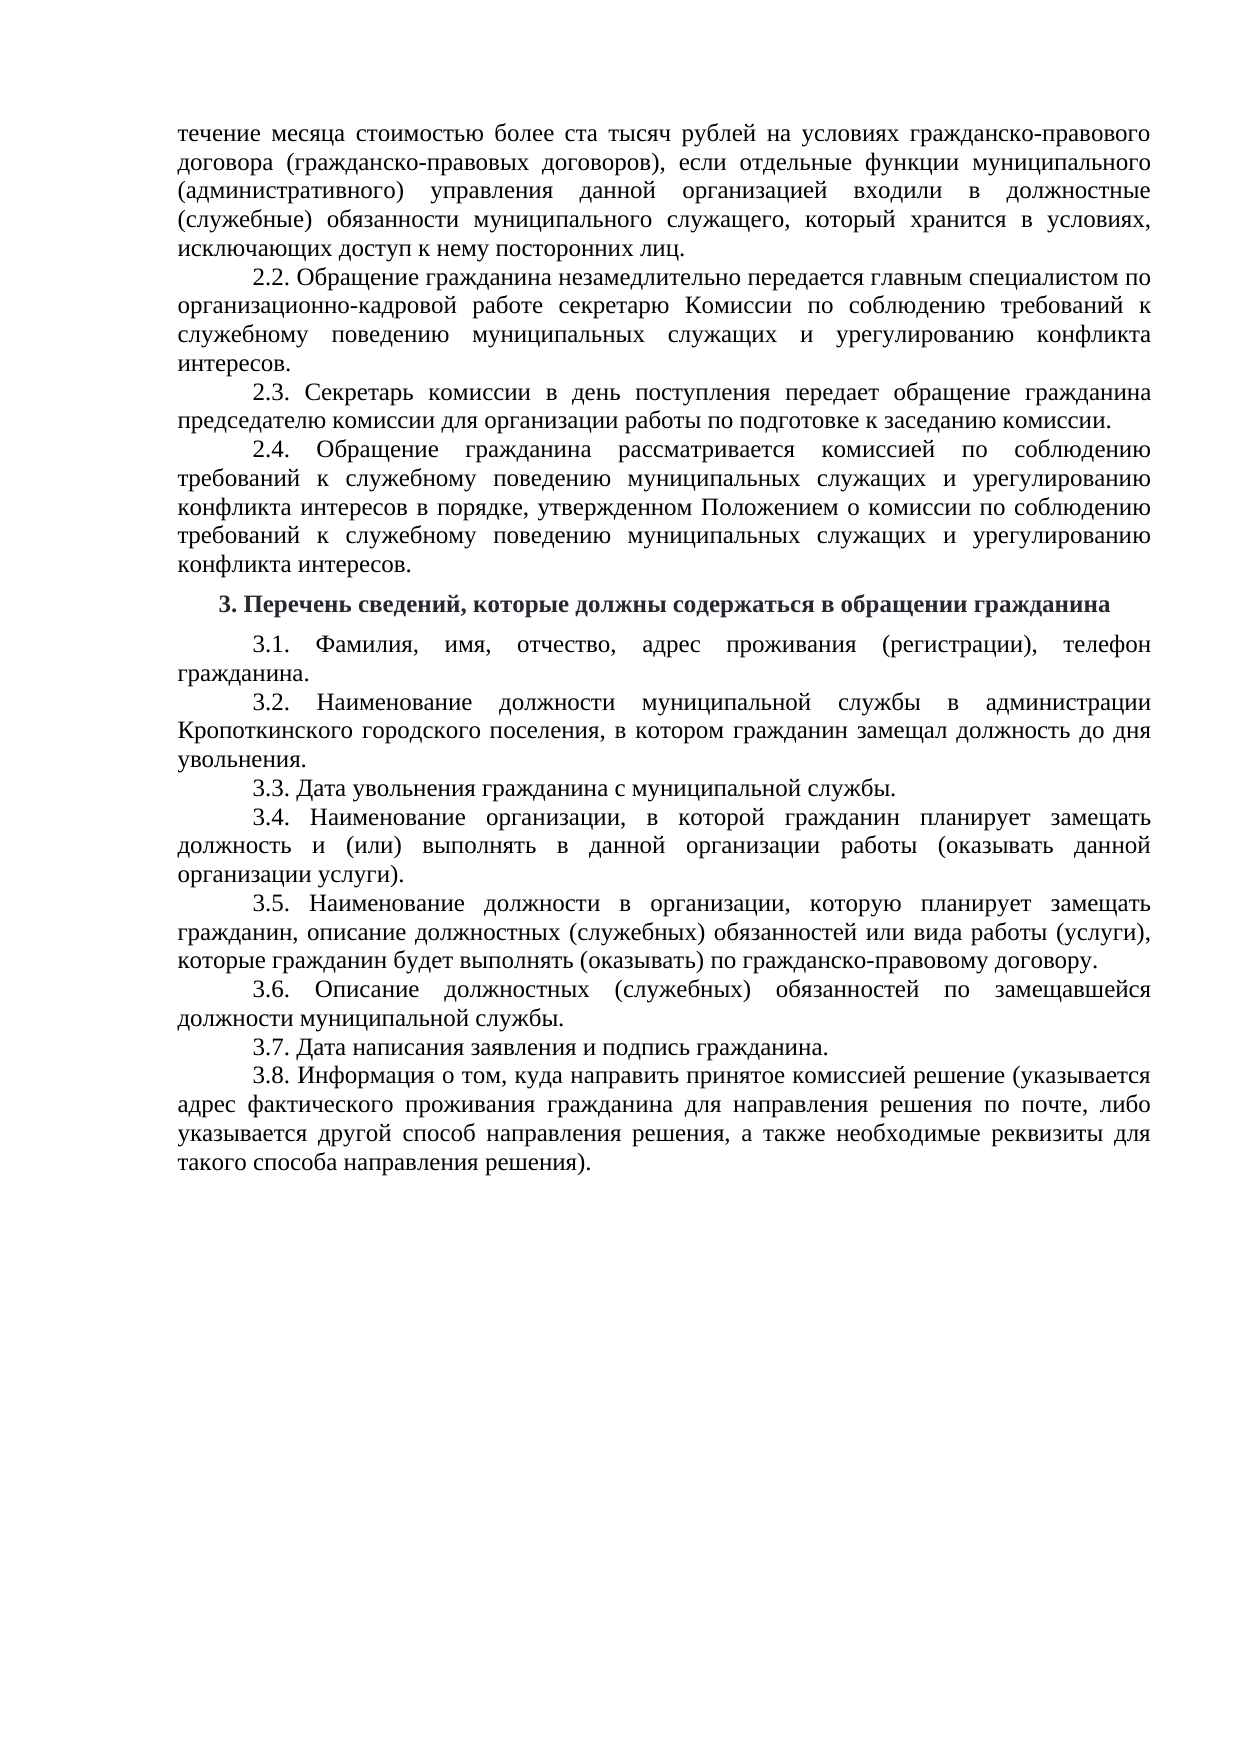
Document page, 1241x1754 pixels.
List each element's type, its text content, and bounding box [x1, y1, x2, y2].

text 3. Перечень сведений, которые должны содержаться в обращении гражданина [177, 589, 1152, 618]
text 2.4. Обращение гражданина рассматривается комиссией по соблюдению требований к служебному поведению муниципальных служащих и урегулированию конфликта интересов в порядке, утвержденном Положением о комиссии по соблюдению требований к служебному поведению муниципальных служащих и урегулированию конфликта интересов. [177, 434, 1152, 578]
text 3.6. Описание должностных (служебных) обязанностей по замещавшейся должности муниципальной службы. [177, 974, 1152, 1032]
text 3.7. Дата написания заявления и подпись гражданина. [177, 1032, 1152, 1061]
text 3.2. Наименование должности муниципальной службы в администрации Кропоткинского городского поселения, в котором гражданин замещал должность до дня увольнения. [177, 687, 1152, 773]
text 2.3. Секретарь комиссии в день поступления передает обращение гражданина председателю комиссии для организации работы по подготовке к заседанию комиссии. [177, 377, 1152, 434]
text 3.8. Информация о том, куда направить принятое комиссией решение (указывается адрес фактического проживания гражданина для направления решения по почте, либо указывается другой способ направления решения, а также необходимые реквизиты для такого способа направления решения). [177, 1061, 1152, 1176]
text 3.1. Фамилия, имя, отчество, адрес проживания (регистрации), телефон гражданина. [177, 629, 1152, 687]
text 2.2. Обращение гражданина незамедлительно передается главным специалистом по организационно-кадровой работе секретарю Комиссии по соблюдению требований к служебному поведению муниципальных служащих и урегулированию конфликта интересов. [177, 262, 1152, 377]
text 3.5. Наименование должности в организации, которую планирует замещать гражданин, описание должностных (служебных) обязанностей или вида работы (услуги), которые гражданин будет выполнять (оказывать) по гражданско-правовому договору. [177, 888, 1152, 974]
text 3.3. Дата увольнения гражданина с муниципальной службы. [177, 773, 1152, 802]
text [177, 118, 1152, 262]
text 3.4. Наименование организации, в которой гражданин планирует замещать должность и (или) выполнять в данной организации работы (оказывать данной организации услуги). [177, 802, 1152, 888]
